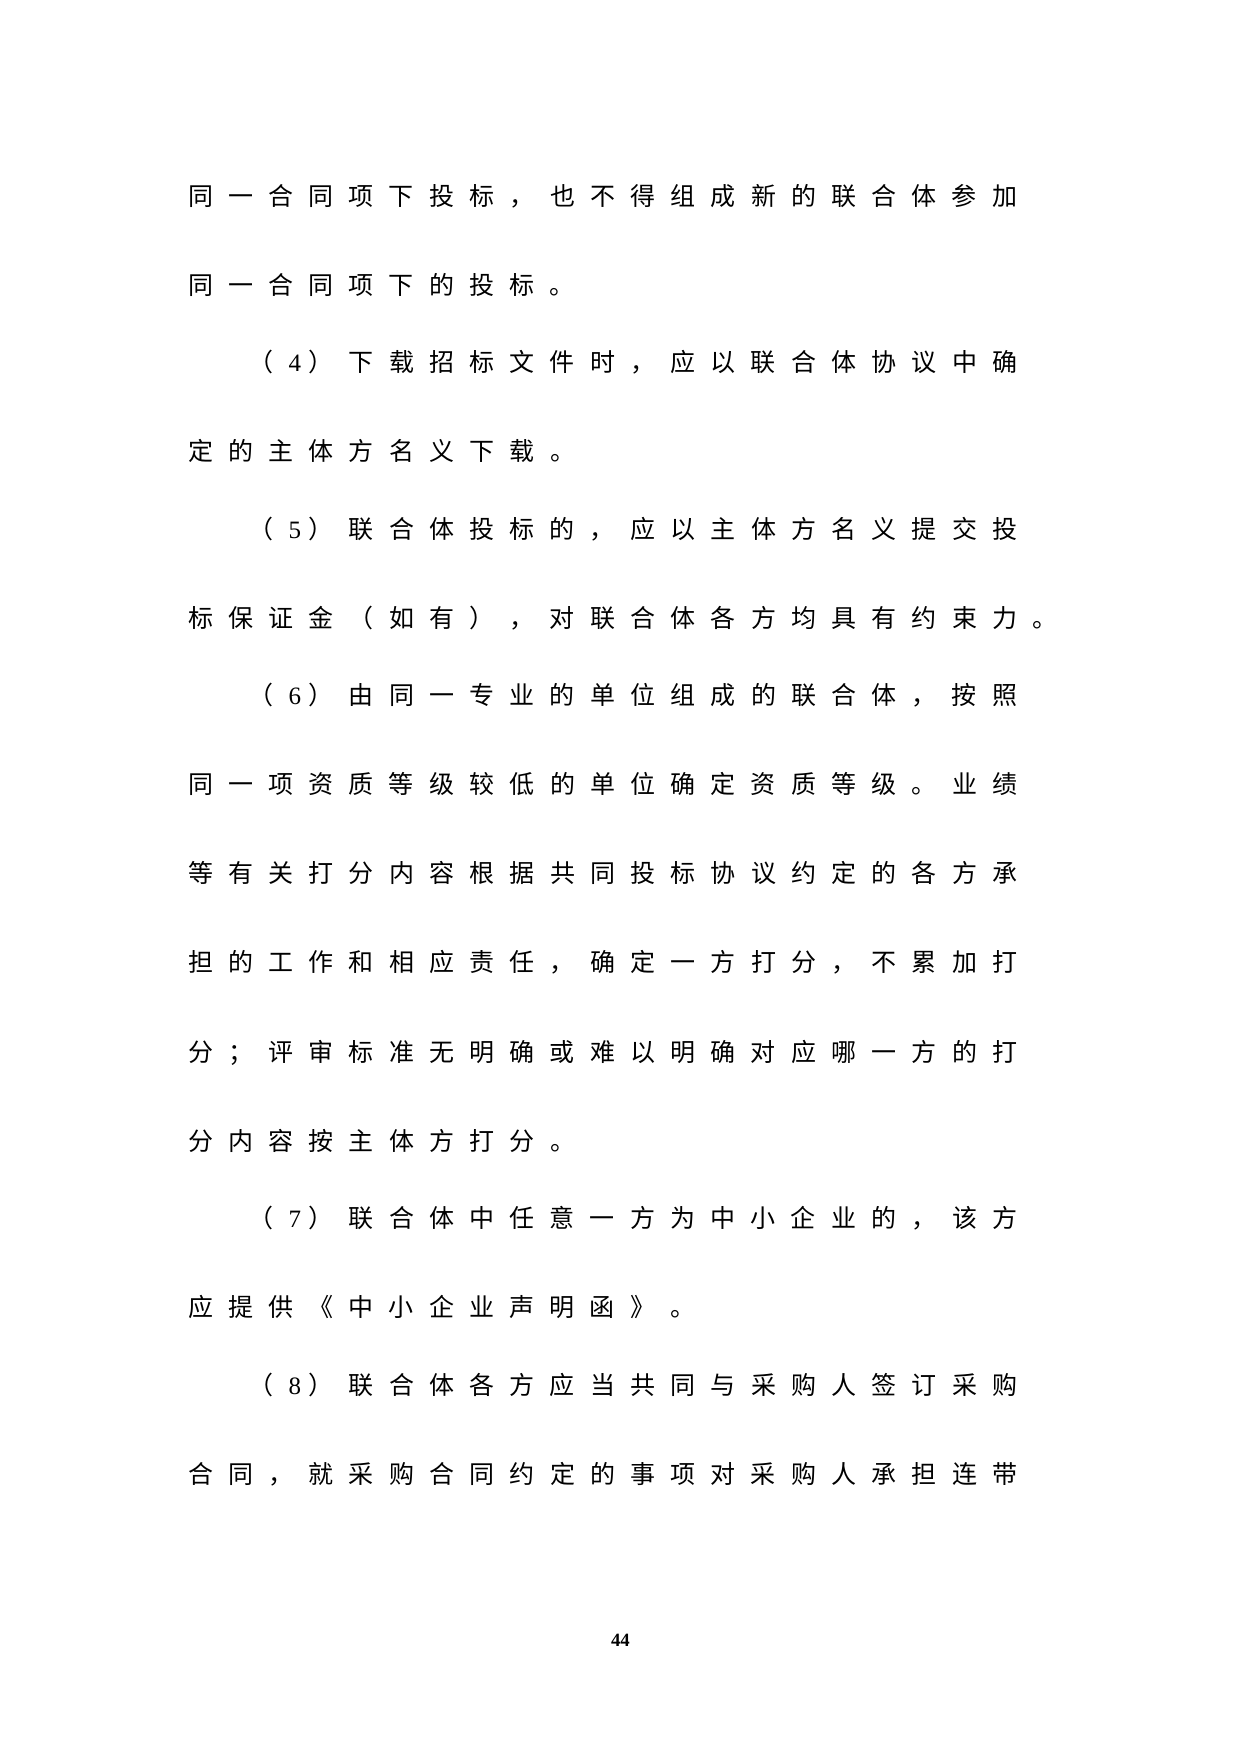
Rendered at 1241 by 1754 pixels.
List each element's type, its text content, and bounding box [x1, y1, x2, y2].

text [188, 1353, 1052, 1502]
text （6）由同一专业的单位组成的联合体，按照同一项资质等级较低的单位确定资质等级。业绩等有关打分内容根据共同投标协议约定的各方承担的工作和相应责任，确定一方打分，不累加打分；评审标准无明确或难以明确对应哪一方的打分内容按主体方打分。 [188, 664, 1052, 1169]
text （5）联合体投标的，应以主体方名义提交投标保证金（如有），对联合体各方均具有约束力。 [188, 498, 1052, 646]
text （4）下载招标文件时，应以联合体协议中确定的主体方名义下载。 [188, 331, 1052, 479]
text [188, 164, 1052, 313]
text （7）联合体中任意一方为中小企业的，该方应提供《中小企业声明函》。 [188, 1187, 1052, 1335]
